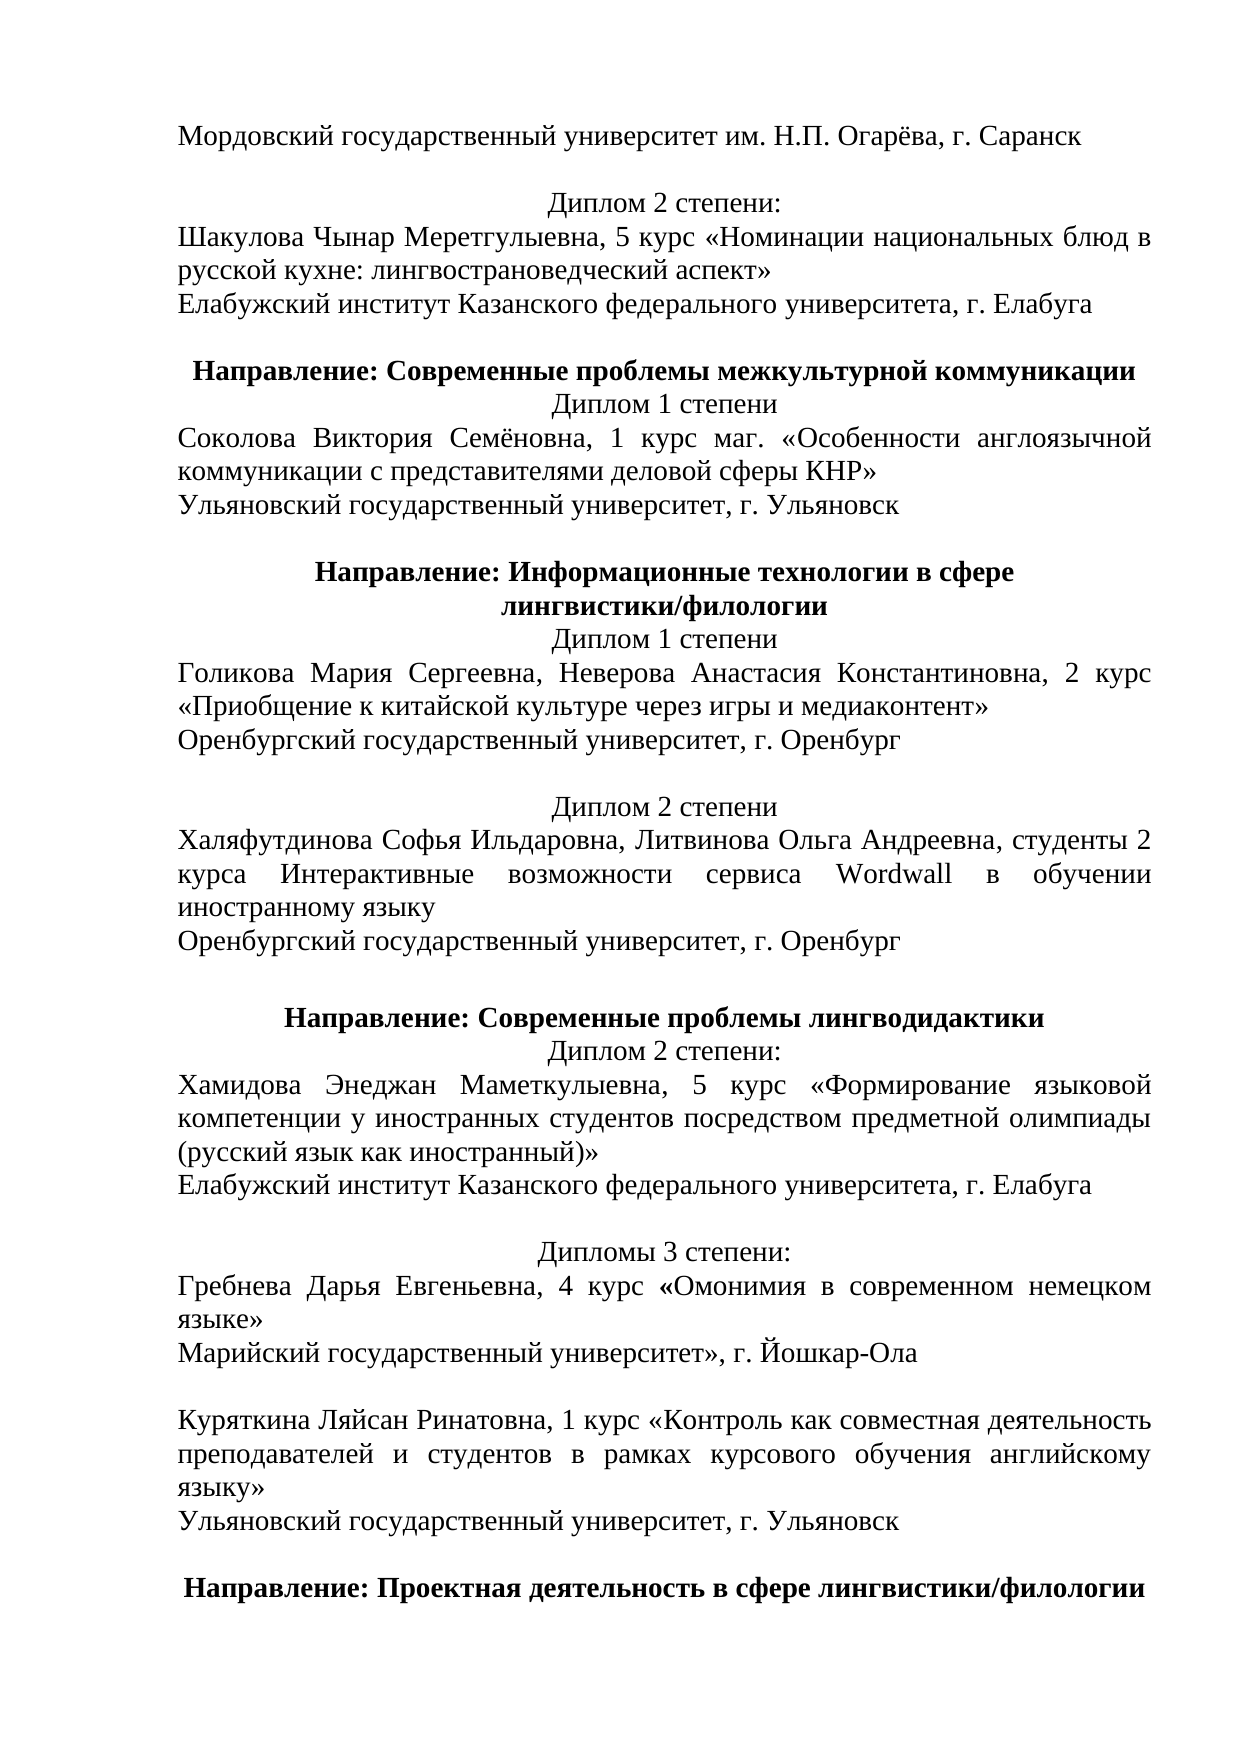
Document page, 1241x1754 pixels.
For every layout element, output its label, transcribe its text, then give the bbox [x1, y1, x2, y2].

list Ульяновский государственный университет, г. Ульяновск [177, 1503, 1152, 1536]
list Диплом 2 степени [177, 789, 1152, 822]
text Мордовский государственный университет им. Н.П. Огарёва, г. Саранск [177, 118, 1152, 152]
text Диплом 2 степени: [177, 185, 1152, 219]
text Дипломы 3 степени: [177, 1234, 1152, 1268]
list Марийский государственный университет», г. Йошкар-Ола [177, 1335, 1152, 1369]
text Диплом 2 степени: [177, 1033, 1152, 1067]
text Шакулова Чынар Меретгулыевна, 5 курс «Номинации национальных блюд в русской кухне: лингвострановедческий аспект» [177, 219, 1152, 286]
text Хамидова Энеджан Маметкулыевна, 5 курс «Формирование языковой компетенции у иностранных студентов посредством предметной олимпиады (русский язык как иностранный)» [177, 1067, 1152, 1167]
text Направление: Информационные технологии в сфере лингвистики/филологии [177, 554, 1152, 621]
text Диплом 1 степени [177, 386, 1152, 420]
text Оренбургский государственный университет, г. Оренбург [177, 722, 1152, 755]
text Елабужский институт Казанского федерального университета, г. Елабуга [177, 286, 1152, 319]
text Ульяновский государственный университет, г. Ульяновск [177, 487, 1152, 521]
text Оренбургский государственный университет, г. Оренбург [177, 923, 1152, 957]
list Соколова Виктория Семёновна, 1 курс маг. «Особенности англоязычной коммуникации с представителями деловой сферы КНР» [177, 420, 1152, 487]
list Куряткина Ляйсан Ринатовна, 1 курс «Контроль как совместная деятельность преподавателей и студентов в рамках курсового обучения английскому языку» [177, 1402, 1152, 1503]
text Диплом 1 степени [177, 621, 1152, 655]
text Направление: Современные проблемы лингводидактики [177, 1000, 1152, 1033]
text Елабужский институт Казанского федерального университета, г. Елабуга [177, 1167, 1152, 1201]
text Направление: Современные проблемы межкультурной коммуникации [177, 353, 1152, 386]
list Направление: Проектная деятельность в сфере лингвистики/филологии [177, 1570, 1152, 1603]
list Халяфутдинова Софья Ильдаровна, Литвинова Ольга Андреевна, студенты 2 курса Интерактивные возможности сервиса Wordwall в обучении иностранному языку [177, 822, 1152, 923]
list Голикова Мария Сергеевна, Неверова Анастасия Константиновна, 2 курс «Приобщение к китайской культуре через игры и медиаконтент» [177, 655, 1152, 722]
list Гребнева Дарья Евгеньевна, 4 курс «Омонимия в современном немецком языке» [177, 1268, 1152, 1335]
